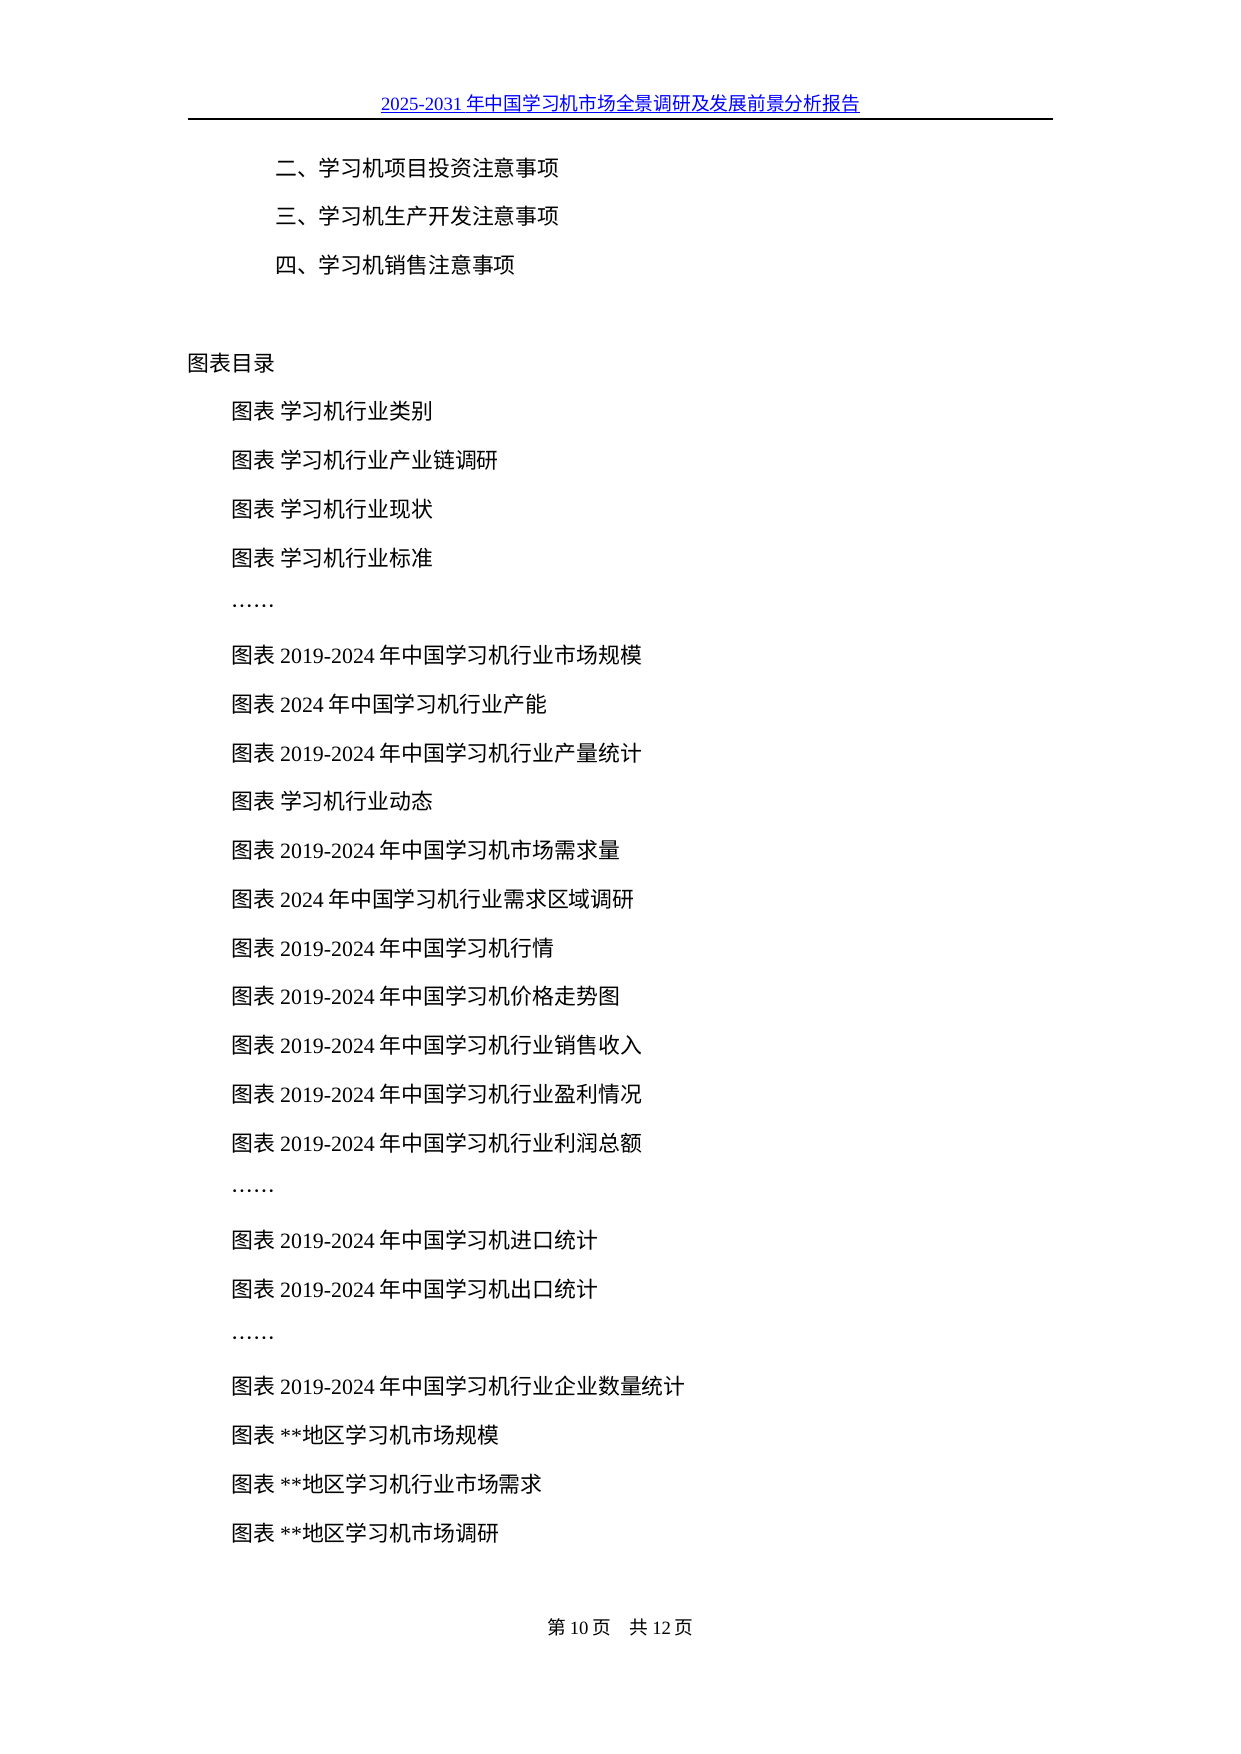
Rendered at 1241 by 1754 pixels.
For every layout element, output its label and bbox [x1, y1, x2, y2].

text [187, 150, 1053, 1548]
